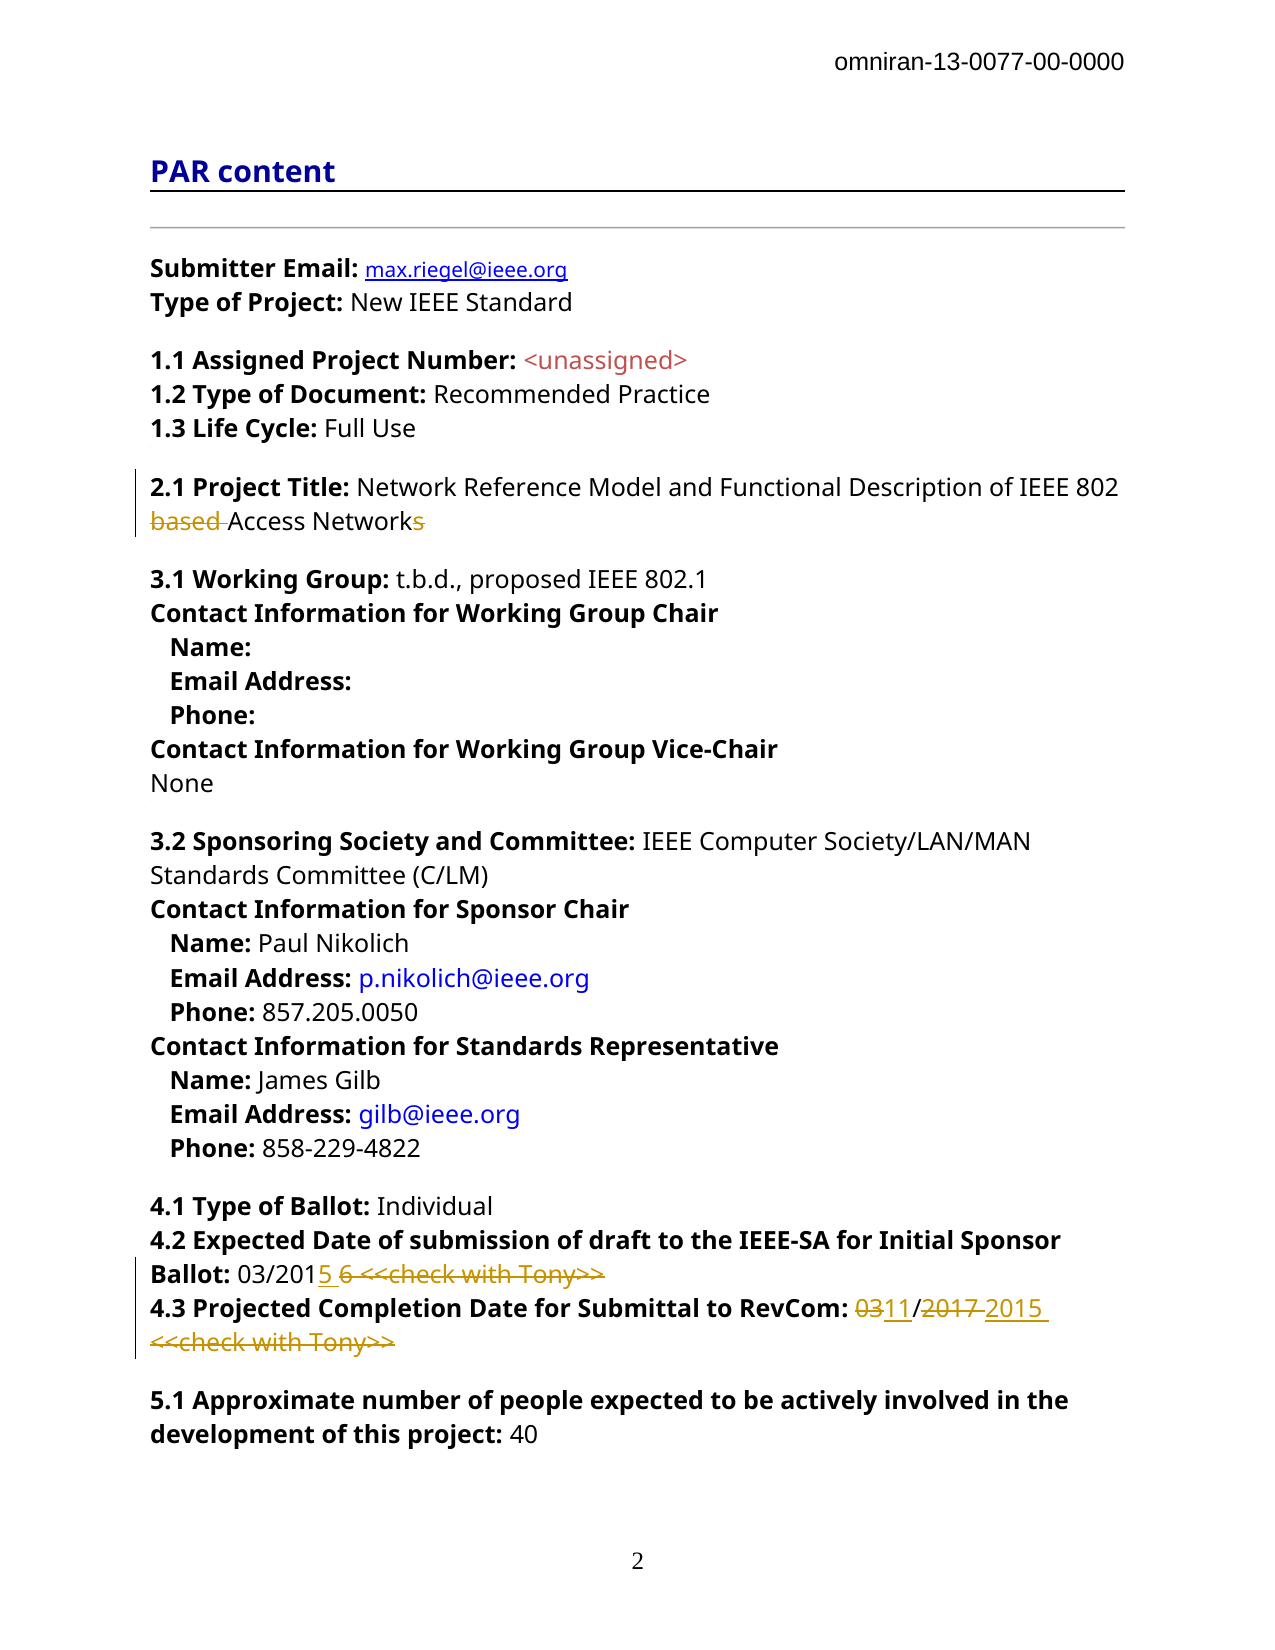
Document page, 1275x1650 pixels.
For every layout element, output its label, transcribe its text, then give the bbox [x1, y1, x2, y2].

text PAR content [150, 150, 1125, 190]
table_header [149, 225, 1127, 1453]
